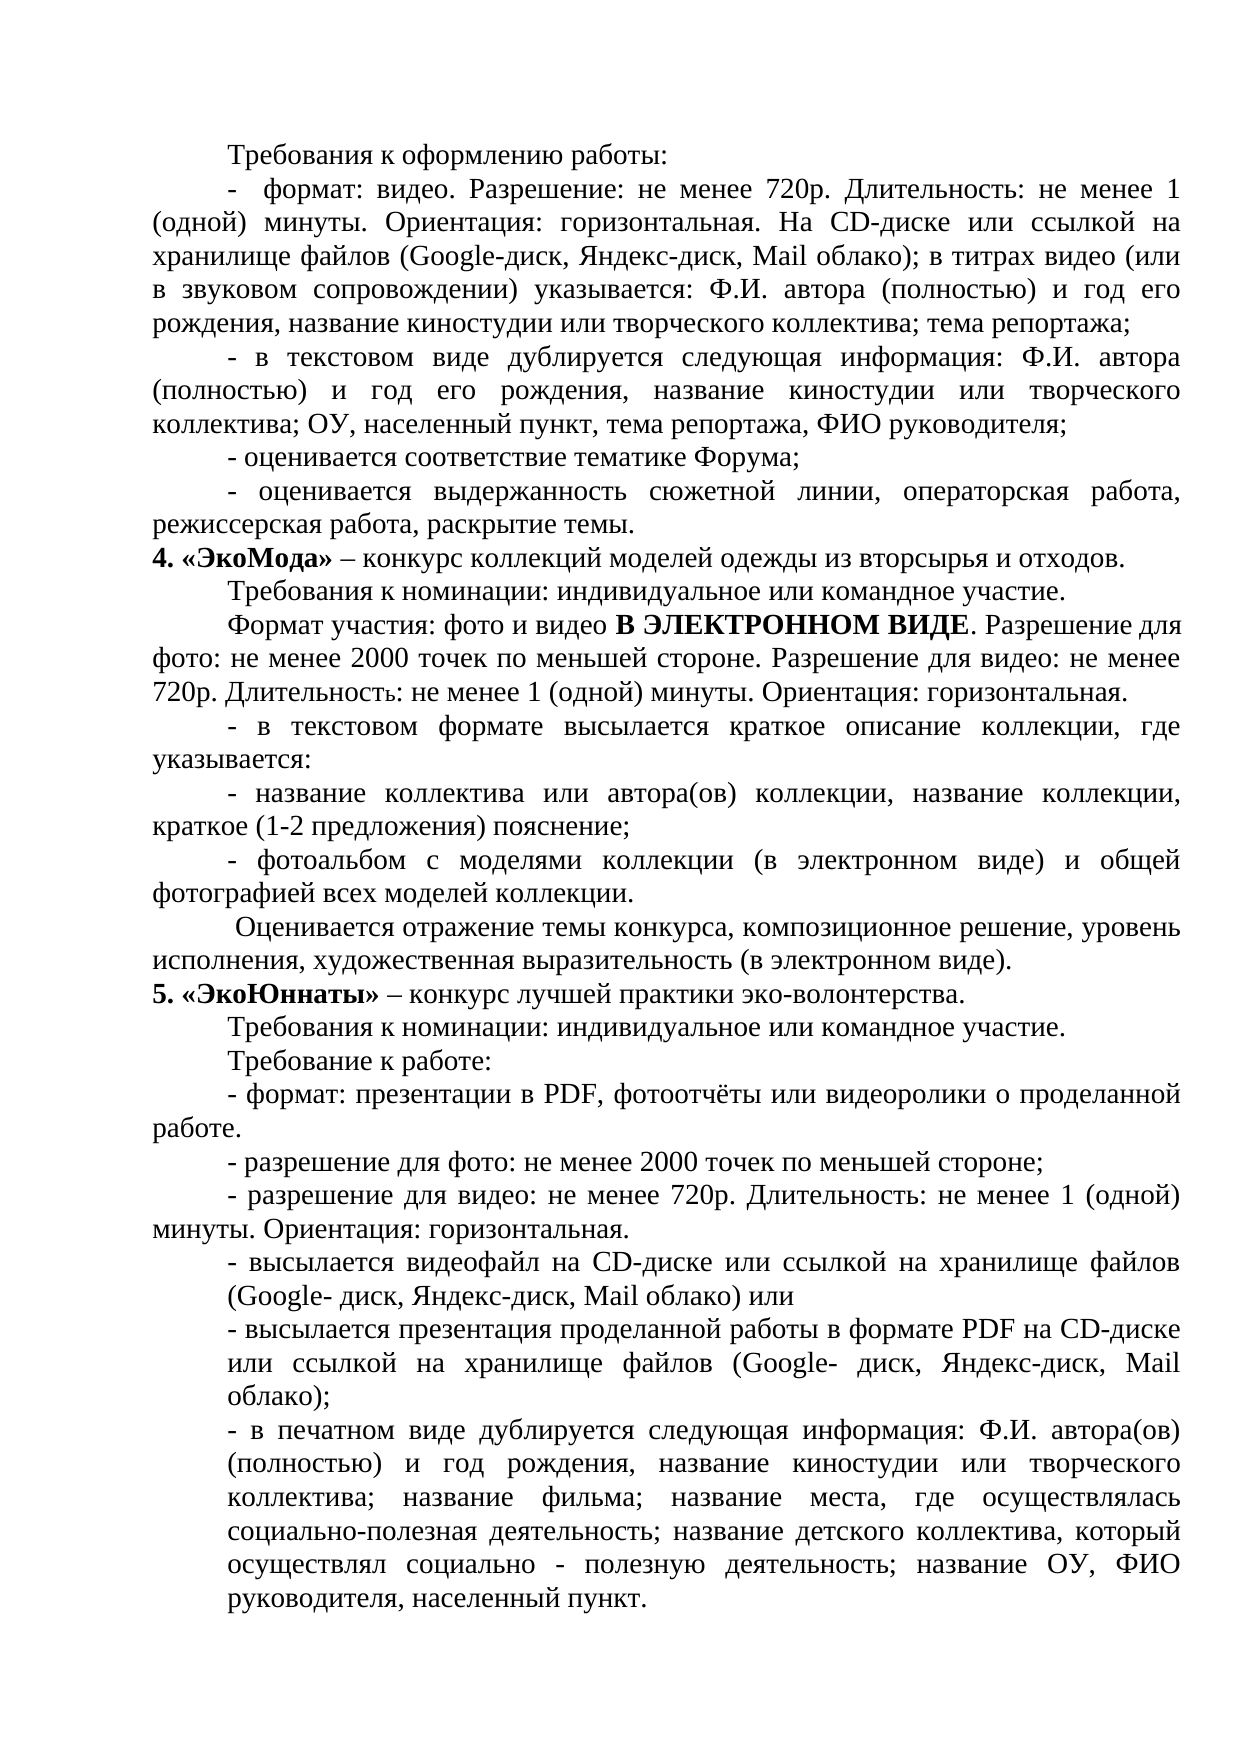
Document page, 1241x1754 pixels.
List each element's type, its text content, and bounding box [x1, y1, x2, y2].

text - разрешение для фото: не менее 2000 точек по меньшей стороне; [152, 1144, 1182, 1177]
text - фотоальбом с моделями коллекции (в электронном виде) и общей фотографией всех моделей коллекции. [152, 842, 1182, 909]
text - высылается видеофайл на CD-диске или ссылкой на хранилище файлов (Google- диск, Яндекс-диск, Mail облако) или [227, 1244, 1182, 1311]
text - формат: видео. Разрешение: не менее 720р. Длительность: не менее 1 (одной) минуты. Ориентация: горизонтальная. На CD-диске или ссылкой на хранилище файлов (Google-диск, Яндекс-диск, Mail облако); в титрах видео (или в звуковом сопровождении) указывается: Ф.И. автора (полностью) и год его рождения, название киностудии или творческого коллектива; тема репортажа; [152, 171, 1182, 339]
text - в печатном виде дублируется следующая информация: Ф.И. автора(ов) (полностью) и год рождения, название киностудии или творческого коллектива; название фильма; название места, где осуществлялась социально-полезная деятельность; название детского коллектива, который осуществлял социально - полезную деятельность; название ОУ, ФИО руководителя, населенный пункт. [227, 1412, 1182, 1613]
text - высылается презентация проделанной работы в формате PDF на CD-диске или ссылкой на хранилище файлов (Google- диск, Яндекс-диск, Mail облако); [227, 1311, 1182, 1412]
text - формат: презентации в PDF, фотоотчёты или видеоролики о проделанной работе. [152, 1077, 1182, 1144]
text Требования к номинации: индивидуальное или командное участие. [152, 573, 1182, 607]
text - разрешение для видео: не менее 720р. Длительность: не менее 1 (одной) минуты. Ориентация: горизонтальная. [152, 1177, 1182, 1244]
text Оценивается отражение темы конкурса, композиционное решение, уровень исполнения, художественная выразительность (в электронном виде). [152, 909, 1182, 976]
text Формат участия: фото и видео В ЭЛЕКТРОННОМ ВИДЕ. Разрешение для фото: не менее 2000 точек по меньшей стороне. Разрешение для видео: не менее 720р. Длительность: не менее 1 (одной) минуты. Ориентация: горизонтальная. [152, 607, 1182, 708]
text - название коллектива или автора(ов) коллекции, название коллекции, краткое (1-2 предложения) пояснение; [152, 775, 1182, 842]
text - оценивается выдержанность сюжетной линии, операторская работа, режиссерская работа, раскрытие темы. [152, 473, 1182, 540]
text Требование к работе: [152, 1043, 1182, 1077]
text Требования к оформлению работы: [152, 137, 1182, 171]
text 5. «ЭкоЮннаты» – конкурс лучшей практики эко-волонтерства. [152, 976, 1182, 1009]
text - оценивается соответствие тематике Форума; [152, 439, 1182, 473]
text Требования к номинации: индивидуальное или командное участие. [152, 1009, 1182, 1043]
text - в текстовом виде дублируется следующая информация: Ф.И. автора (полностью) и год его рождения, название киностудии или творческого коллектива; ОУ, населенный пункт, тема репортажа, ФИО руководителя; [152, 339, 1182, 439]
text 4. «ЭкоМода» – конкурс коллекций моделей одежды из вторсырья и отходов. [152, 540, 1182, 573]
text - в текстовом формате высылается краткое описание коллекции, где указывается: [152, 708, 1182, 775]
